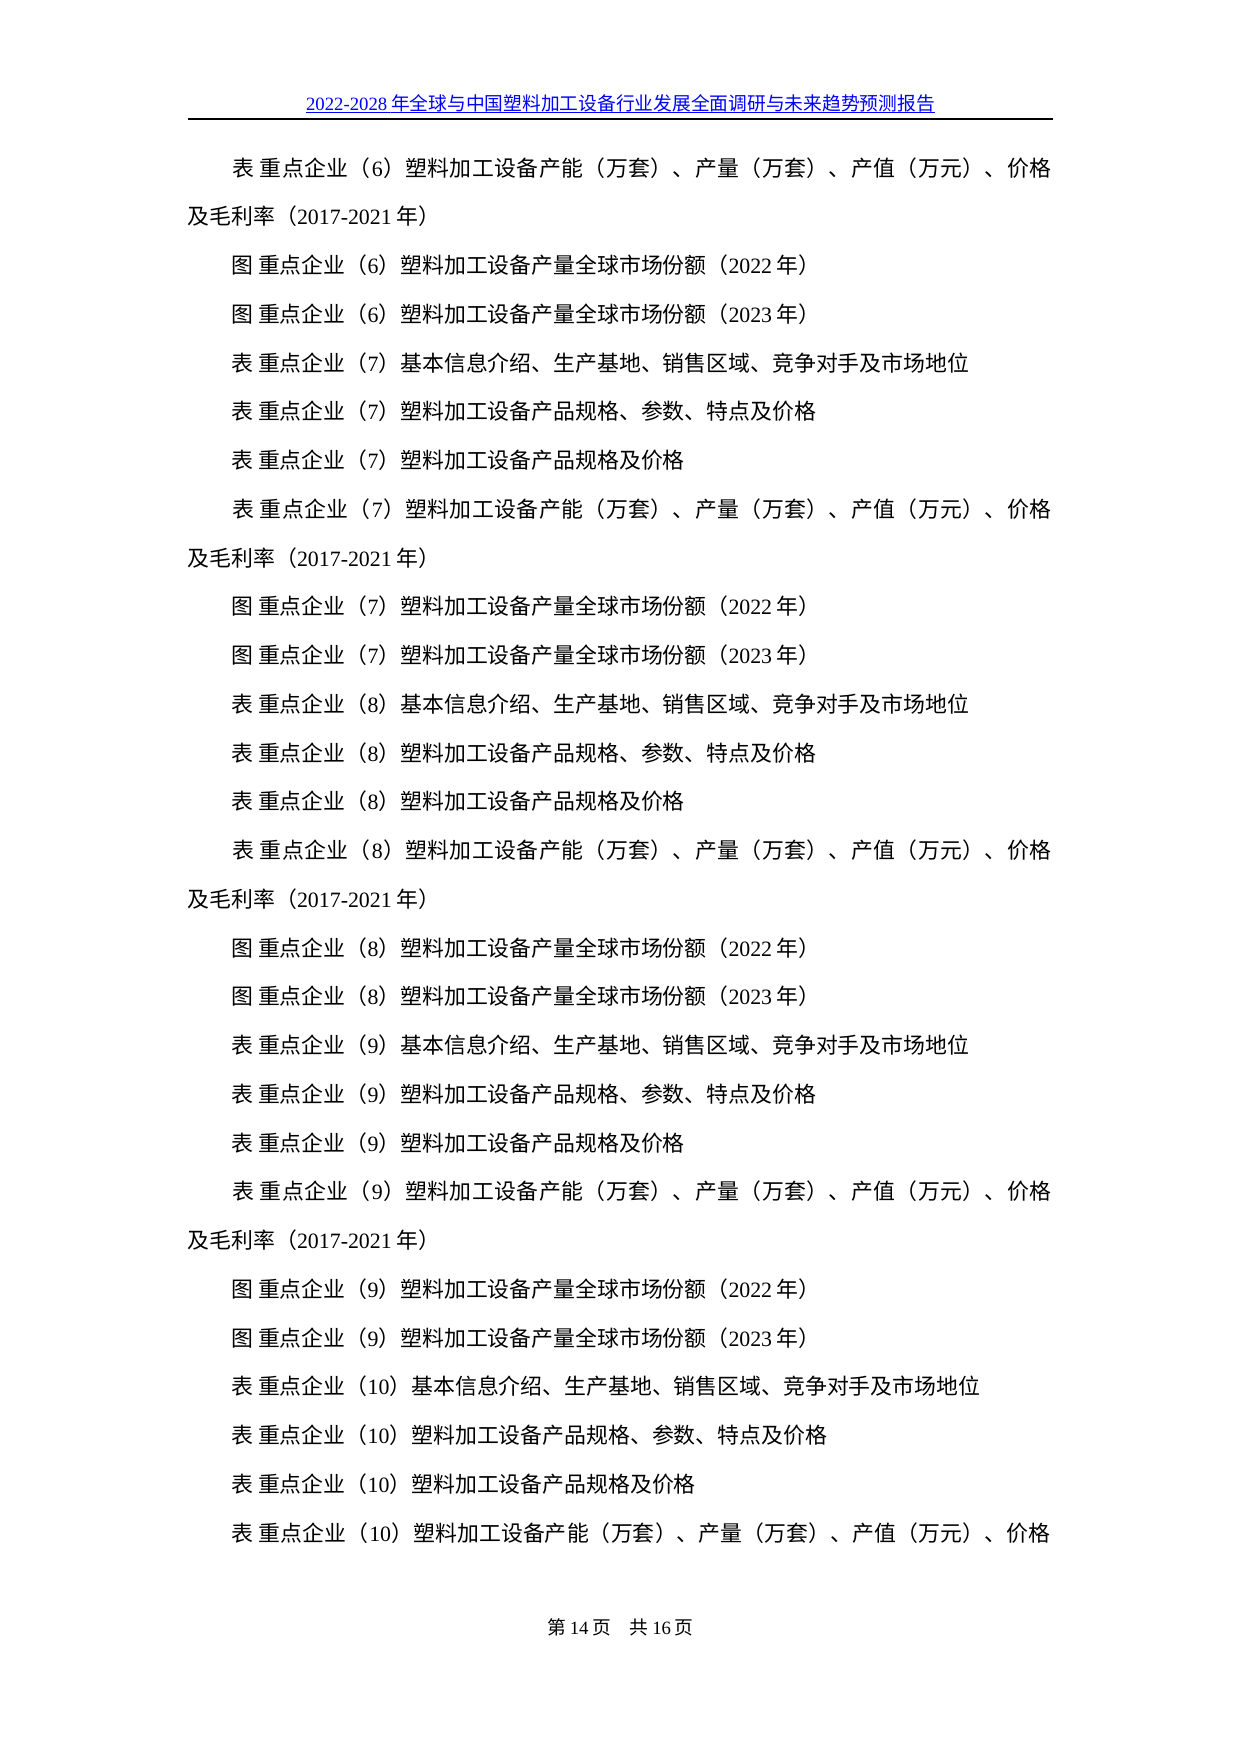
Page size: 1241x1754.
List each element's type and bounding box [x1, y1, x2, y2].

text [187, 150, 1053, 1548]
